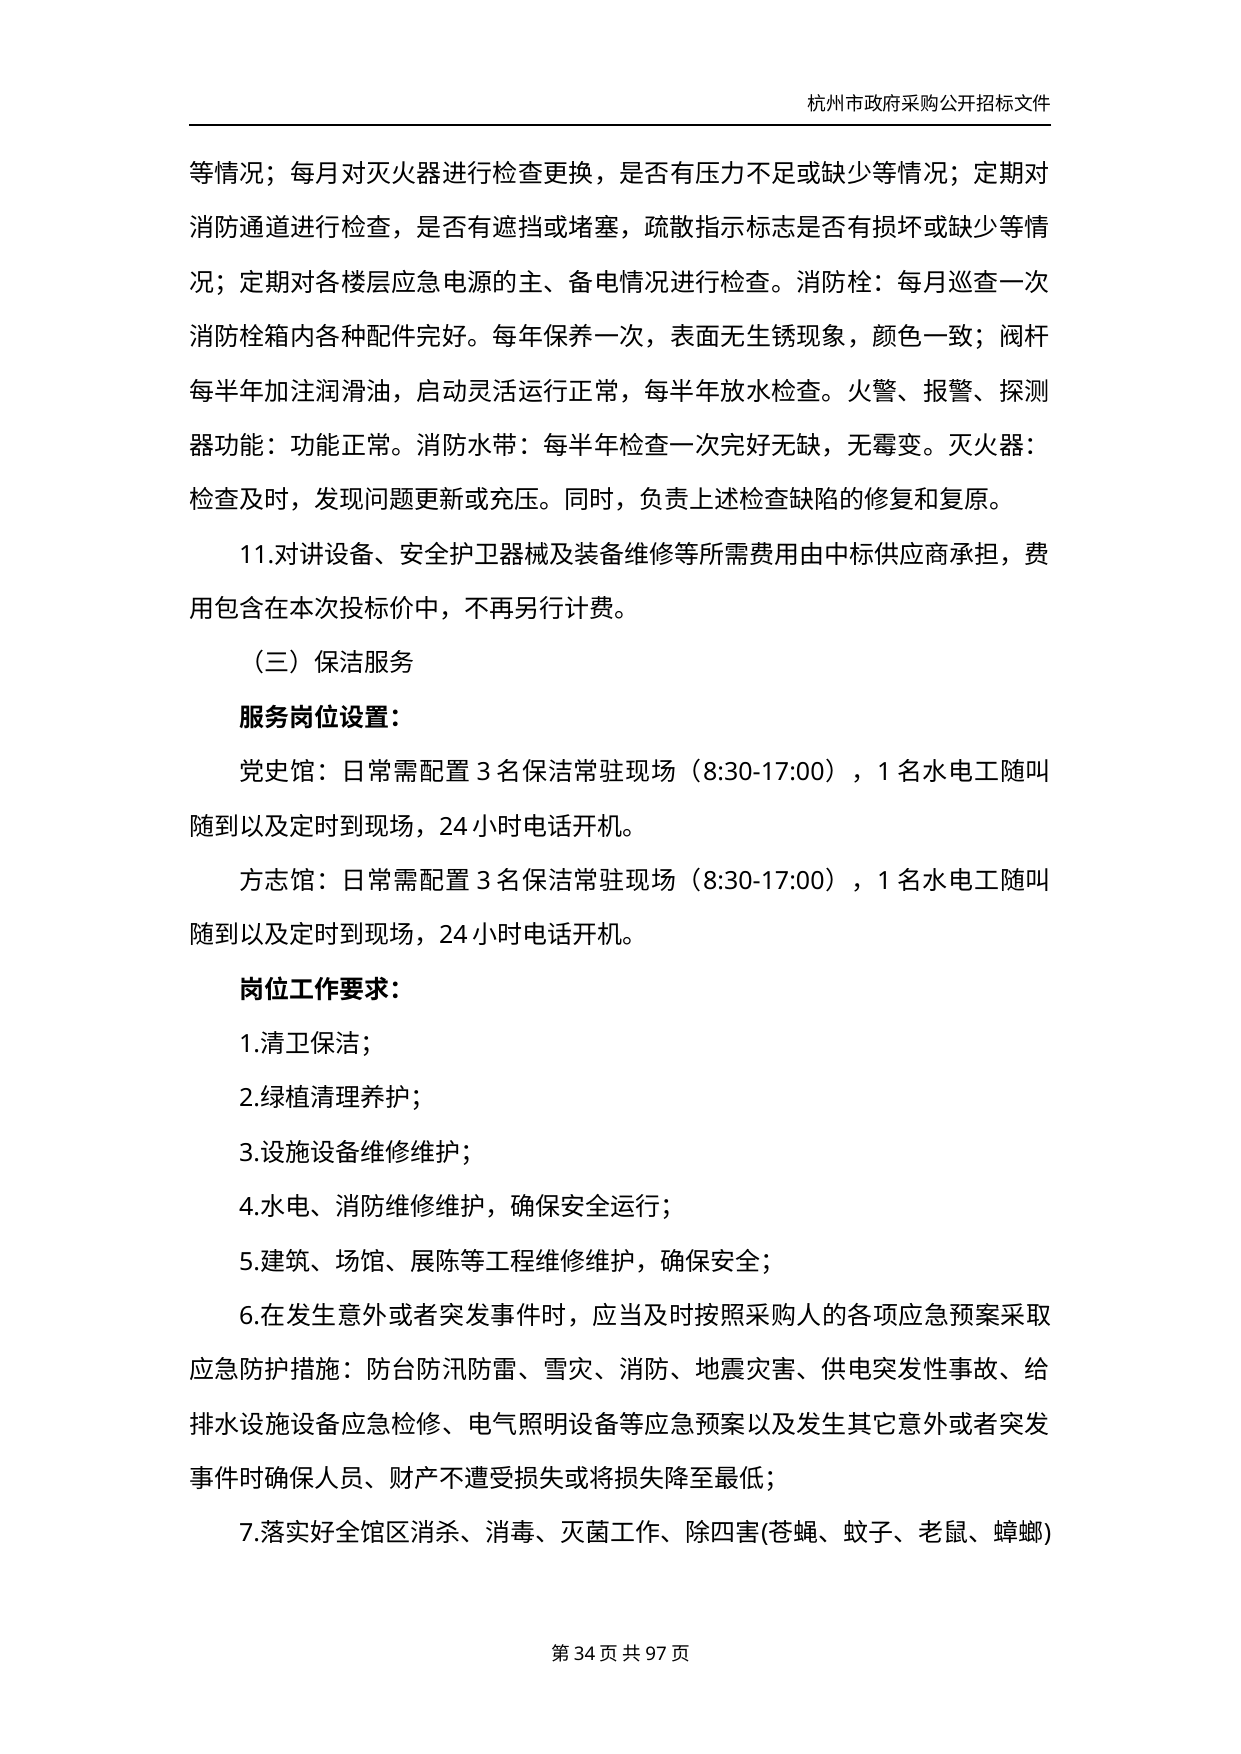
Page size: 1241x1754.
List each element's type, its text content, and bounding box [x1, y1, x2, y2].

text 2.绿植清理养护； [189, 1078, 1051, 1114]
text 5.建筑、场馆、展陈等工程维修维护，确保安全； [189, 1241, 1051, 1277]
text 4.水电、消防维修维护，确保安全运行； [189, 1187, 1051, 1223]
text 岗位工作要求： [189, 969, 1051, 1005]
text 党史馆：日常需配置3名保洁常驻现场（8:30-17:00），1名水电工随叫随到以及定时到现场，24小时电话开机。 [189, 752, 1051, 842]
text 服务岗位设置： [189, 697, 1051, 733]
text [189, 153, 1051, 516]
text （三）保洁服务 [189, 643, 1051, 679]
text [189, 1513, 1051, 1549]
text 11.对讲设备、安全护卫器械及装备维修等所需费用由中标供应商承担，费用包含在本次投标价中，不再另行计费。 [189, 534, 1051, 625]
text 6.在发生意外或者突发事件时，应当及时按照采购人的各项应急预案采取应急防护措施：防台防汛防雷、雪灾、消防、地震灾害、供电突发性事故、给排水设施设备应急检修、电气照明设备等应急预案以及发生其它意外或者突发事件时确保人员、财产不遭受损失或将损失降至最低； [189, 1295, 1051, 1495]
text 1.清卫保洁； [189, 1023, 1051, 1060]
text 3.设施设备维修维护； [189, 1132, 1051, 1168]
text 方志馆：日常需配置3名保洁常驻现场（8:30-17:00），1名水电工随叫随到以及定时到现场，24小时电话开机。 [189, 860, 1051, 951]
